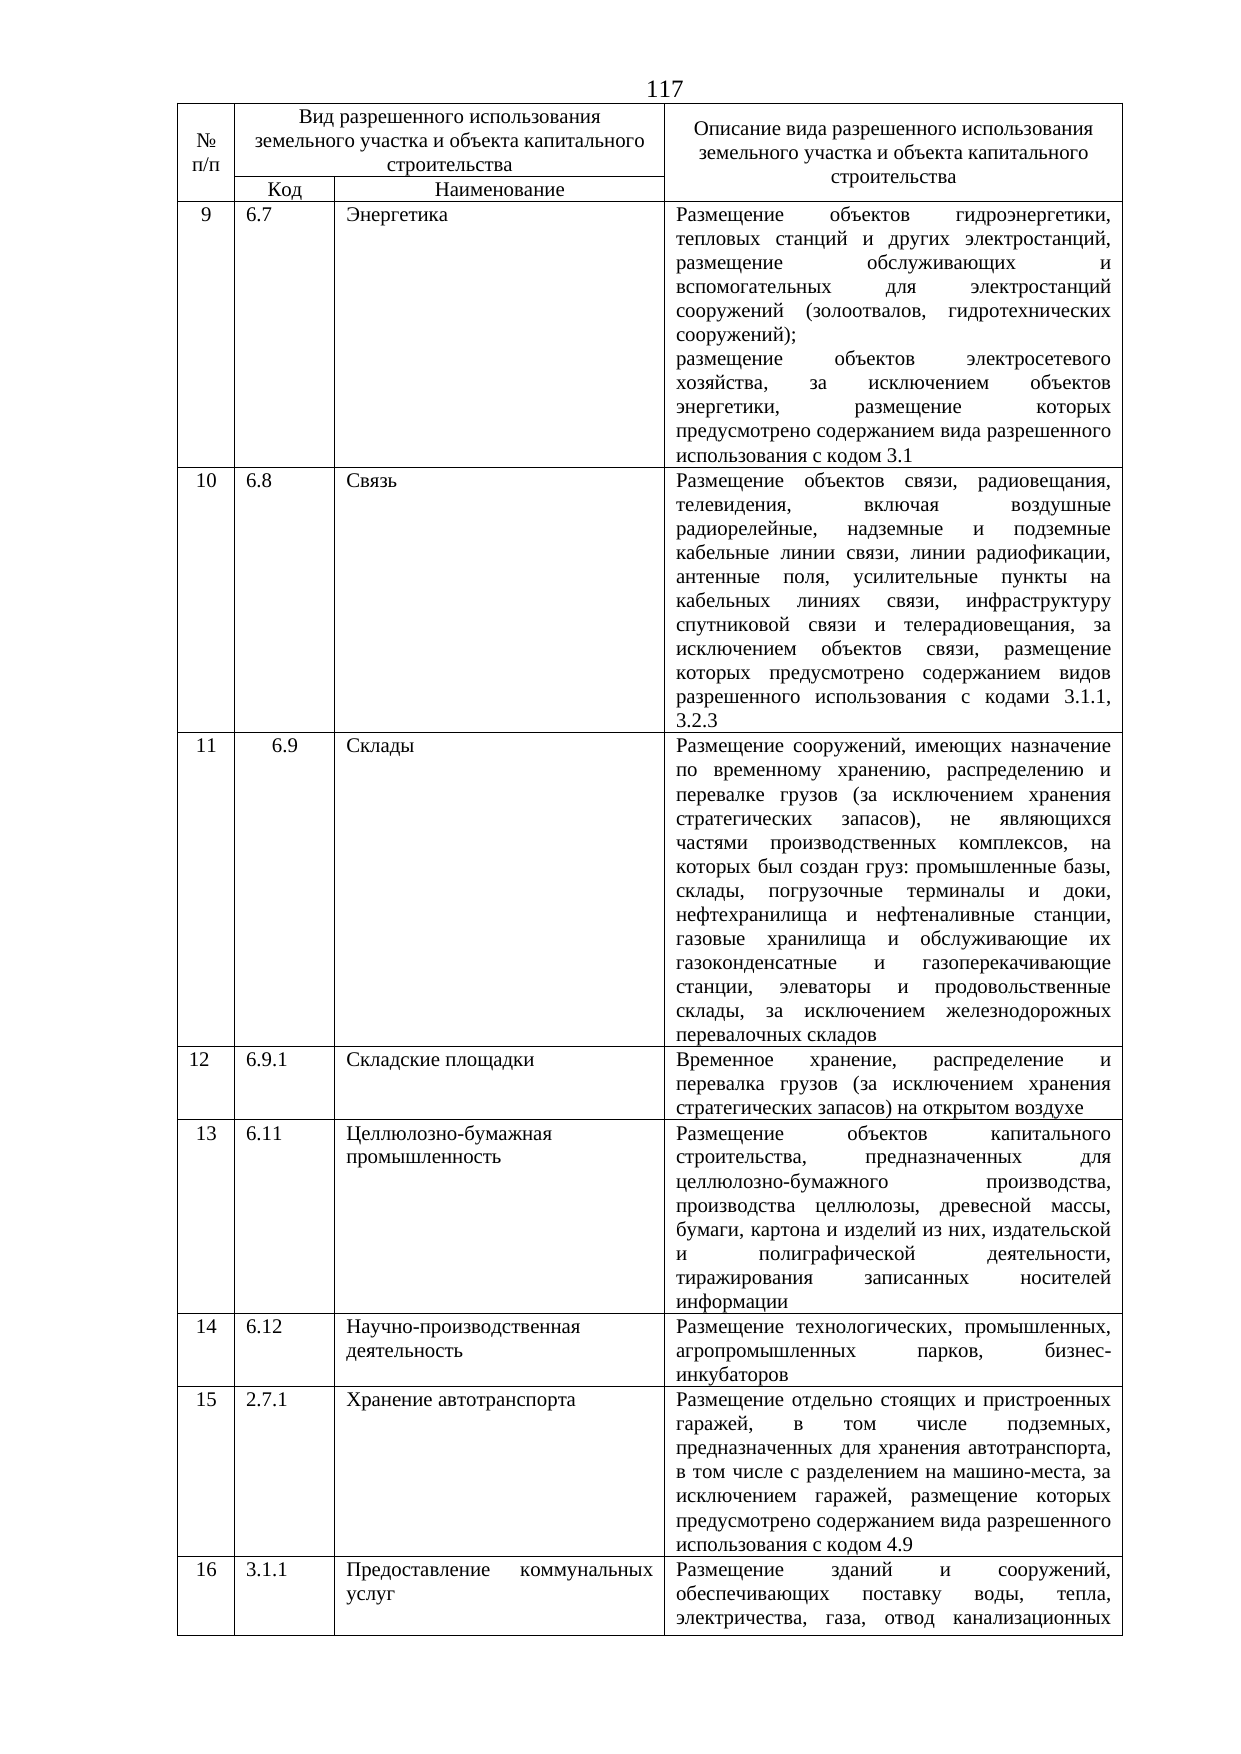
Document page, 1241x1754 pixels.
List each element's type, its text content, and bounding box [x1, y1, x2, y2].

table_cell 6.9 [235, 733, 334, 1046]
table_cell Размещение отдельно стоящих и пристроенных гаражей, в том числе подземных, предназначенных для хранения автотранспорта, в том числе с разделением на машино-места, за исключением гаражей, размещение которых предусмотрено содержанием вида разрешенного использования с кодом 4.9 [665, 1387, 1122, 1556]
table_cell 6.11 [235, 1120, 334, 1313]
table_cell Связь [335, 468, 664, 732]
table_cell 12 [178, 1047, 234, 1119]
table_cell 3.1.1 [235, 1557, 334, 1635]
table_cell Склады [335, 733, 664, 1046]
table_header Описание вида разрешенного использования земельного участка и объекта капитального строительства [665, 104, 1122, 201]
table_cell Размещение объектов связи, радиовещания, телевидения, включая воздушные радиорелейные, надземные и подземные кабельные линии связи, линии радиофикации, антенные поля, усилительные пункты на кабельных линиях связи, инфраструктуру спутниковой связи и телерадиовещания, за исключением объектов связи, размещение которых предусмотрено содержанием видов разрешенного использования с кодами 3.1.1, 3.2.3 [665, 468, 1122, 732]
table_cell 16 [178, 1557, 234, 1635]
table_cell 13 [178, 1120, 234, 1313]
table_cell 6.12 [235, 1314, 334, 1386]
table_cell Предоставление коммунальных услуг [335, 1557, 664, 1635]
table_cell 9 [178, 202, 234, 467]
table_cell 11 [178, 733, 234, 1046]
table_cell 2.7.1 [235, 1387, 334, 1556]
table_cell Размещение объектов капитального строительства, предназначенных для целлюлозно-бумажного производства, производства целлюлозы, древесной массы, бумаги, картона и изделий из них, издательской и полиграфической деятельности, тиражирования записанных носителей информации [665, 1120, 1122, 1313]
table_header № п/п [178, 104, 234, 201]
table_cell Научно-производственная деятельность [335, 1314, 664, 1386]
table_cell Целлюлозно-бумажная промышленность [335, 1120, 664, 1313]
table_cell 6.7 [235, 202, 334, 467]
table_cell Хранение автотранспорта [335, 1387, 664, 1556]
table_header Вид разрешенного использования земельного участка и объекта капитального строительства [235, 104, 664, 176]
table_cell 6.9.1 [235, 1047, 334, 1119]
table_cell Энергетика [335, 202, 664, 467]
table_cell Складские площадки [335, 1047, 664, 1119]
table_cell Наименование [335, 177, 664, 201]
table_cell 6.8 [235, 468, 334, 732]
table_cell Размещение объектов гидроэнергетики, тепловых станций и других электростанций, размещение обслуживающих и вспомогательных для электростанций сооружений (золоотвалов, гидротехнических сооружений); размещение объектов электросетевого хозяйства, за исключением объектов энергетики, размещение которых предусмотрено содержанием вида разрешенного использования с кодом 3.1 [665, 202, 1122, 467]
table_cell 15 [178, 1387, 234, 1556]
table_cell Размещение технологических, промышленных, агропромышленных парков, бизнес-инкубаторов [665, 1314, 1122, 1386]
table_cell Код [235, 177, 334, 201]
table_cell Размещение сооружений, имеющих назначение по временному хранению, распределению и перевалке грузов (за исключением хранения стратегических запасов), не являющихся частями производственных комплексов, на которых был создан груз: промышленные базы, склады, погрузочные терминалы и доки, нефтехранилища и нефтеналивные станции, газовые хранилища и обслуживающие их газоконденсатные и газоперекачивающие станции, элеваторы и продовольственные склады, за исключением железнодорожных перевалочных складов [665, 733, 1122, 1046]
table_cell 10 [178, 468, 234, 732]
table_cell 14 [178, 1314, 234, 1386]
table_cell Временное хранение, распределение и перевалка грузов (за исключением хранения стратегических запасов) на открытом воздухе [665, 1047, 1122, 1119]
